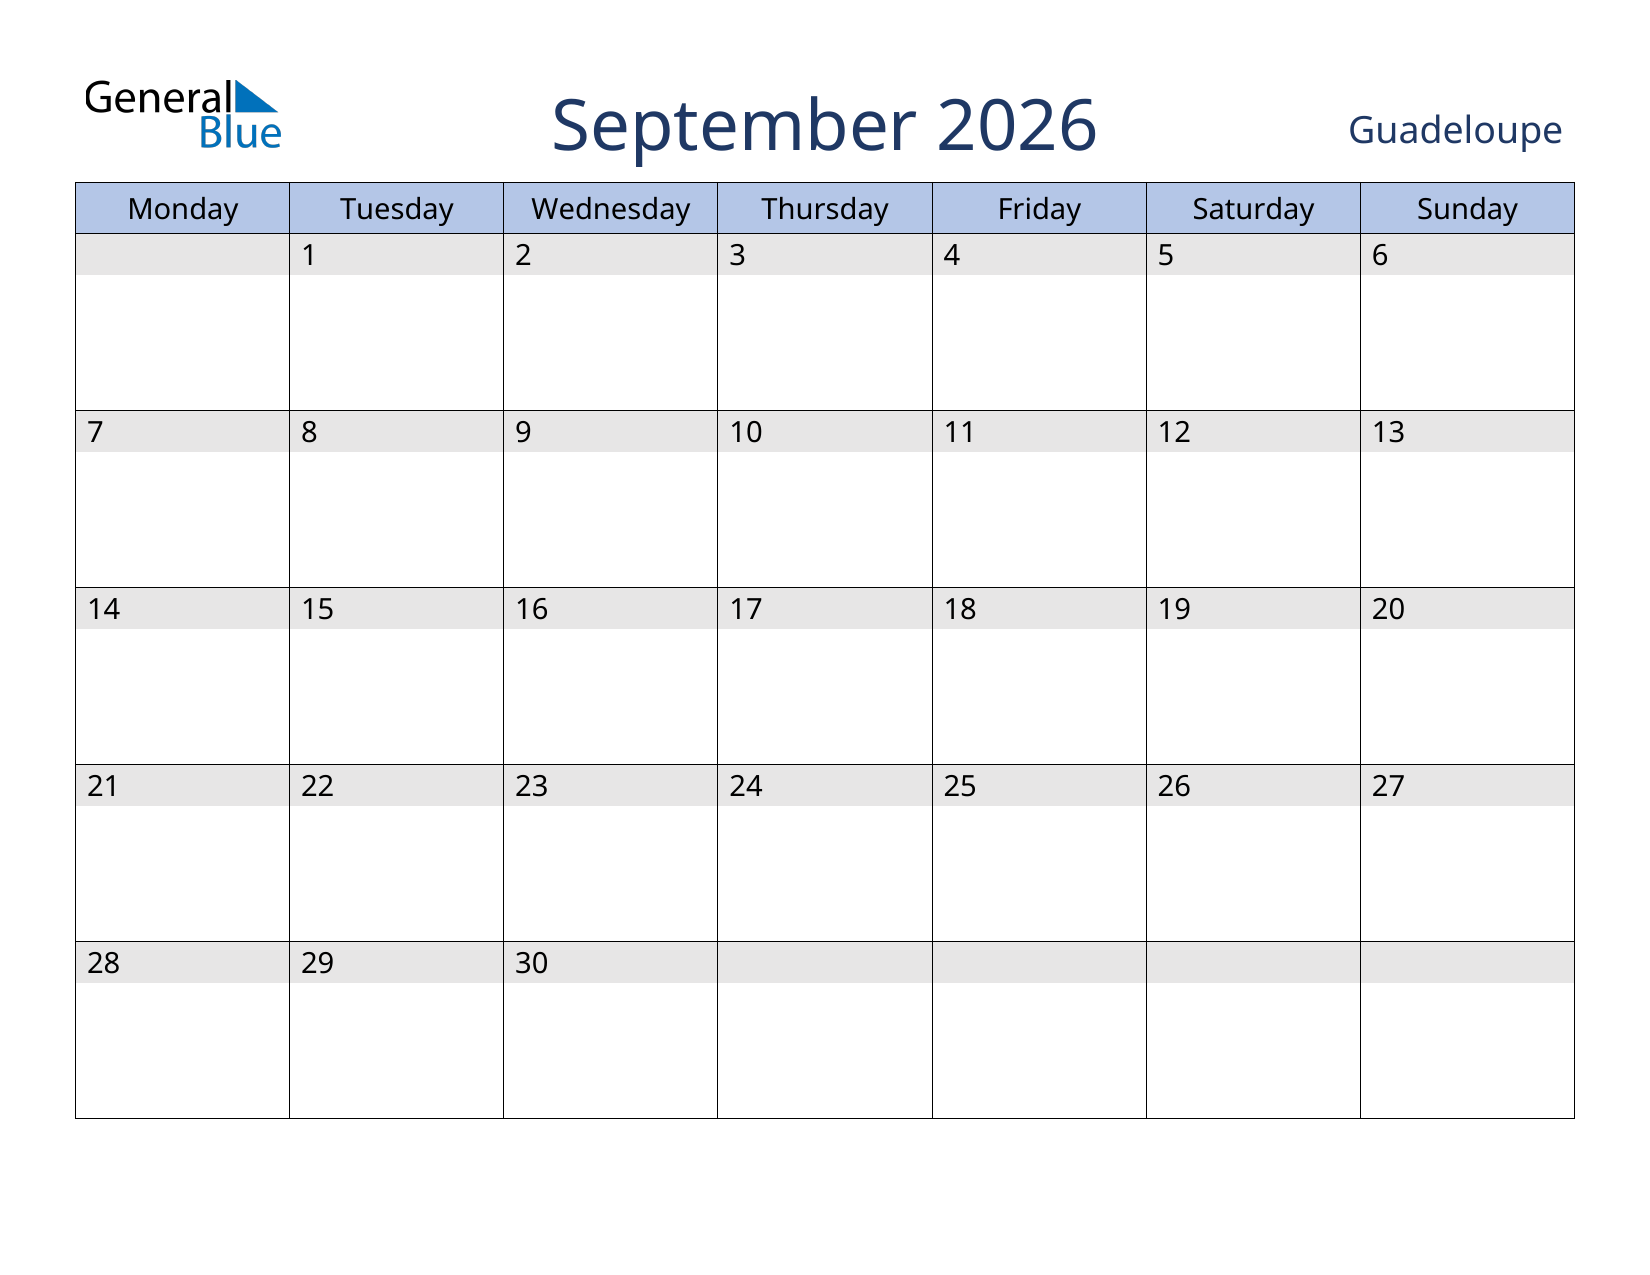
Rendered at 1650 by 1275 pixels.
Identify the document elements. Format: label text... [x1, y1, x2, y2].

table_cell Wednesday [504, 183, 717, 233]
table_cell 17 [718, 588, 932, 629]
table_cell Thursday [718, 183, 932, 233]
table_cell 16 [504, 588, 717, 629]
table_cell [933, 275, 1146, 410]
table_cell 22 [290, 765, 503, 806]
table_cell [1147, 942, 1360, 983]
table_cell 28 [76, 942, 289, 983]
table_cell 8 [290, 411, 503, 452]
table_cell Sunday [1361, 183, 1574, 233]
table_cell 9 [504, 411, 717, 452]
table_cell [718, 275, 932, 410]
table_cell 18 [933, 588, 1146, 629]
table_cell [76, 234, 289, 275]
table_cell [504, 275, 717, 410]
table_cell 20 [1361, 588, 1574, 629]
table_cell 1 [290, 234, 503, 275]
table_cell [718, 806, 932, 941]
table_cell 23 [504, 765, 717, 806]
table_cell [504, 452, 717, 587]
table_cell Saturday [1147, 183, 1360, 233]
table_cell 25 [933, 765, 1146, 806]
table_cell [1147, 983, 1360, 1118]
table_cell 27 [1361, 765, 1574, 806]
table_cell [718, 942, 932, 983]
table_cell [1361, 452, 1574, 587]
table_header September 2026 [504, 75, 1146, 182]
table_cell 12 [1147, 411, 1360, 452]
table_cell [290, 275, 503, 410]
table_cell [1361, 942, 1574, 983]
table_cell Monday [76, 183, 289, 233]
table_cell 3 [718, 234, 932, 275]
table_cell [76, 629, 289, 764]
table_cell 13 [1361, 411, 1574, 452]
table_cell [1361, 629, 1574, 764]
table_cell [1361, 983, 1574, 1118]
table_cell [1361, 806, 1574, 941]
table_cell [933, 983, 1146, 1118]
table_cell 26 [1147, 765, 1360, 806]
table_cell 11 [933, 411, 1146, 452]
table_cell [1147, 452, 1360, 587]
table_cell [718, 629, 932, 764]
table_cell 2 [504, 234, 717, 275]
table_cell [290, 983, 503, 1118]
table_cell [504, 983, 717, 1118]
table_cell 19 [1147, 588, 1360, 629]
picture [86, 80, 281, 148]
table_cell Tuesday [290, 183, 503, 233]
table_cell [290, 452, 503, 587]
table_cell [1147, 275, 1360, 410]
table_cell [1361, 275, 1574, 410]
table_cell [504, 806, 717, 941]
table_cell [933, 452, 1146, 587]
table_cell 7 [76, 411, 289, 452]
table_cell [718, 983, 932, 1118]
table_header [76, 75, 503, 182]
table_cell [76, 452, 289, 587]
table_cell 10 [718, 411, 932, 452]
table_cell 24 [718, 765, 932, 806]
table_cell [933, 629, 1146, 764]
table_cell [718, 452, 932, 587]
table_cell 21 [76, 765, 289, 806]
table_cell 6 [1361, 234, 1574, 275]
table_cell [933, 806, 1146, 941]
table_cell [933, 942, 1146, 983]
table_cell [1147, 629, 1360, 764]
table_cell 5 [1147, 234, 1360, 275]
table_cell [290, 806, 503, 941]
table_cell [504, 629, 717, 764]
table_cell 29 [290, 942, 503, 983]
table_cell 4 [933, 234, 1146, 275]
table_cell 15 [290, 588, 503, 629]
table_cell 14 [76, 588, 289, 629]
table_cell Friday [933, 183, 1146, 233]
table_cell [290, 629, 503, 764]
table_header Guadeloupe [1146, 75, 1574, 182]
table_cell [76, 806, 289, 941]
table_cell [1147, 806, 1360, 941]
table_cell [76, 275, 289, 410]
table_cell [76, 983, 289, 1118]
table_cell 30 [504, 942, 717, 983]
